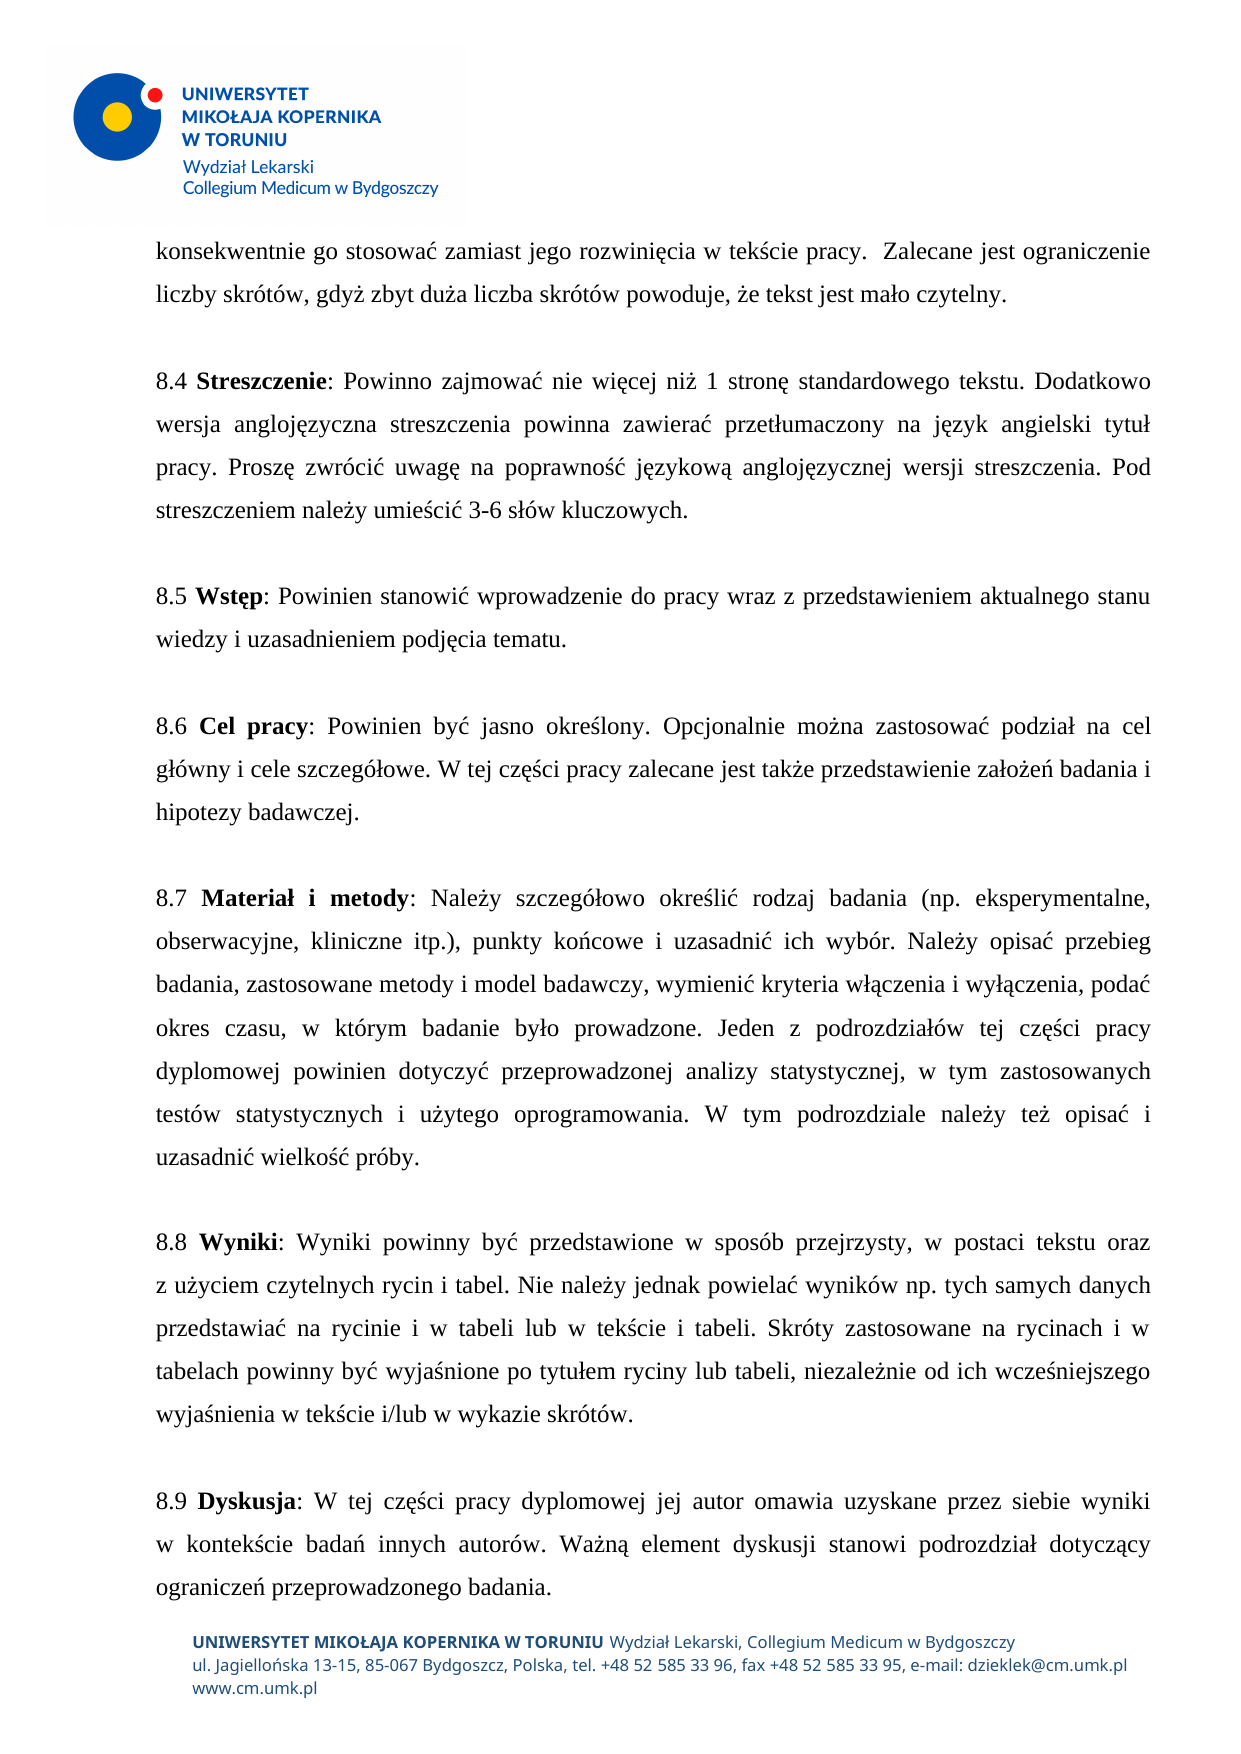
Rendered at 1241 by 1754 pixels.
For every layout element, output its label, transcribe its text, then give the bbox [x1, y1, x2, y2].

list 8.8 Wyniki: Wyniki powinny być przedstawione w sposób przejrzysty, w postaci tekstu oraz z użyciem czytelnych rycin i tabel. Nie należy jednak powielać wyników np. tych samych danych przedstawiać na rycinie i w tabeli lub w tekście i tabeli. Skróty zastosowane na rycinach i w tabelach powinny być wyjaśnione po tytułem ryciny lub tabeli, niezależnie od ich wcześniejszego wyjaśnienia w tekście i/lub w wykazie skrótów. [156, 1227, 1152, 1428]
list 8.7 Materiał i metody: Należy szczegółowo określić rodzaj badania (np. eksperymentalne, obserwacyjne, kliniczne itp.), punkty końcowe i uzasadnić ich wybór. Należy opisać przebieg badania, zastosowane metody i model badawczy, wymienić kryteria włączenia i wyłączenia, podać okres czasu, w którym badanie było prowadzone. Jeden z podrozdziałów tej części pracy dyplomowej powinien dotyczyć przeprowadzonej analizy statystycznej, w tym zastosowanych testów statystycznych i użytego oprogramowania. W tym podrozdziale należy też opisać i uzasadnić wielkość próby. [156, 883, 1152, 1171]
list 8.4 Streszczenie: Powinno zajmować nie więcej niż 1 stronę standardowego tekstu. Dodatkowo wersja anglojęzyczna streszczenia powinna zawierać przetłumaczony na język angielski tytuł pracy. Proszę zwrócić uwagę na poprawność językową anglojęzycznej wersji streszczenia. Pod streszczeniem należy umieścić 3-6 słów kluczowych. [156, 366, 1152, 524]
list 8.9 Dyskusja: W tej części pracy dyplomowej jej autor omawia uzyskane przez siebie wyniki w kontekście badań innych autorów. Ważną element dyskusji stanowi podrozdział dotyczący ograniczeń przeprowadzonego badania. [156, 1486, 1152, 1601]
list 8.5 Wstęp: Powinien stanowić wprowadzenie do pracy wraz z przedstawieniem aktualnego stanu wiedzy i uzasadnieniem podjęcia tematu. [156, 581, 1152, 653]
list 8.6 Cel pracy: Powinien być jasno określony. Opcjonalnie można zastosować podział na cel główny i cele szczegółowe. W tej części pracy zalecane jest także przedstawienie założeń badania i hipotezy badawczej. [156, 711, 1152, 826]
picture [44, 44, 467, 226]
